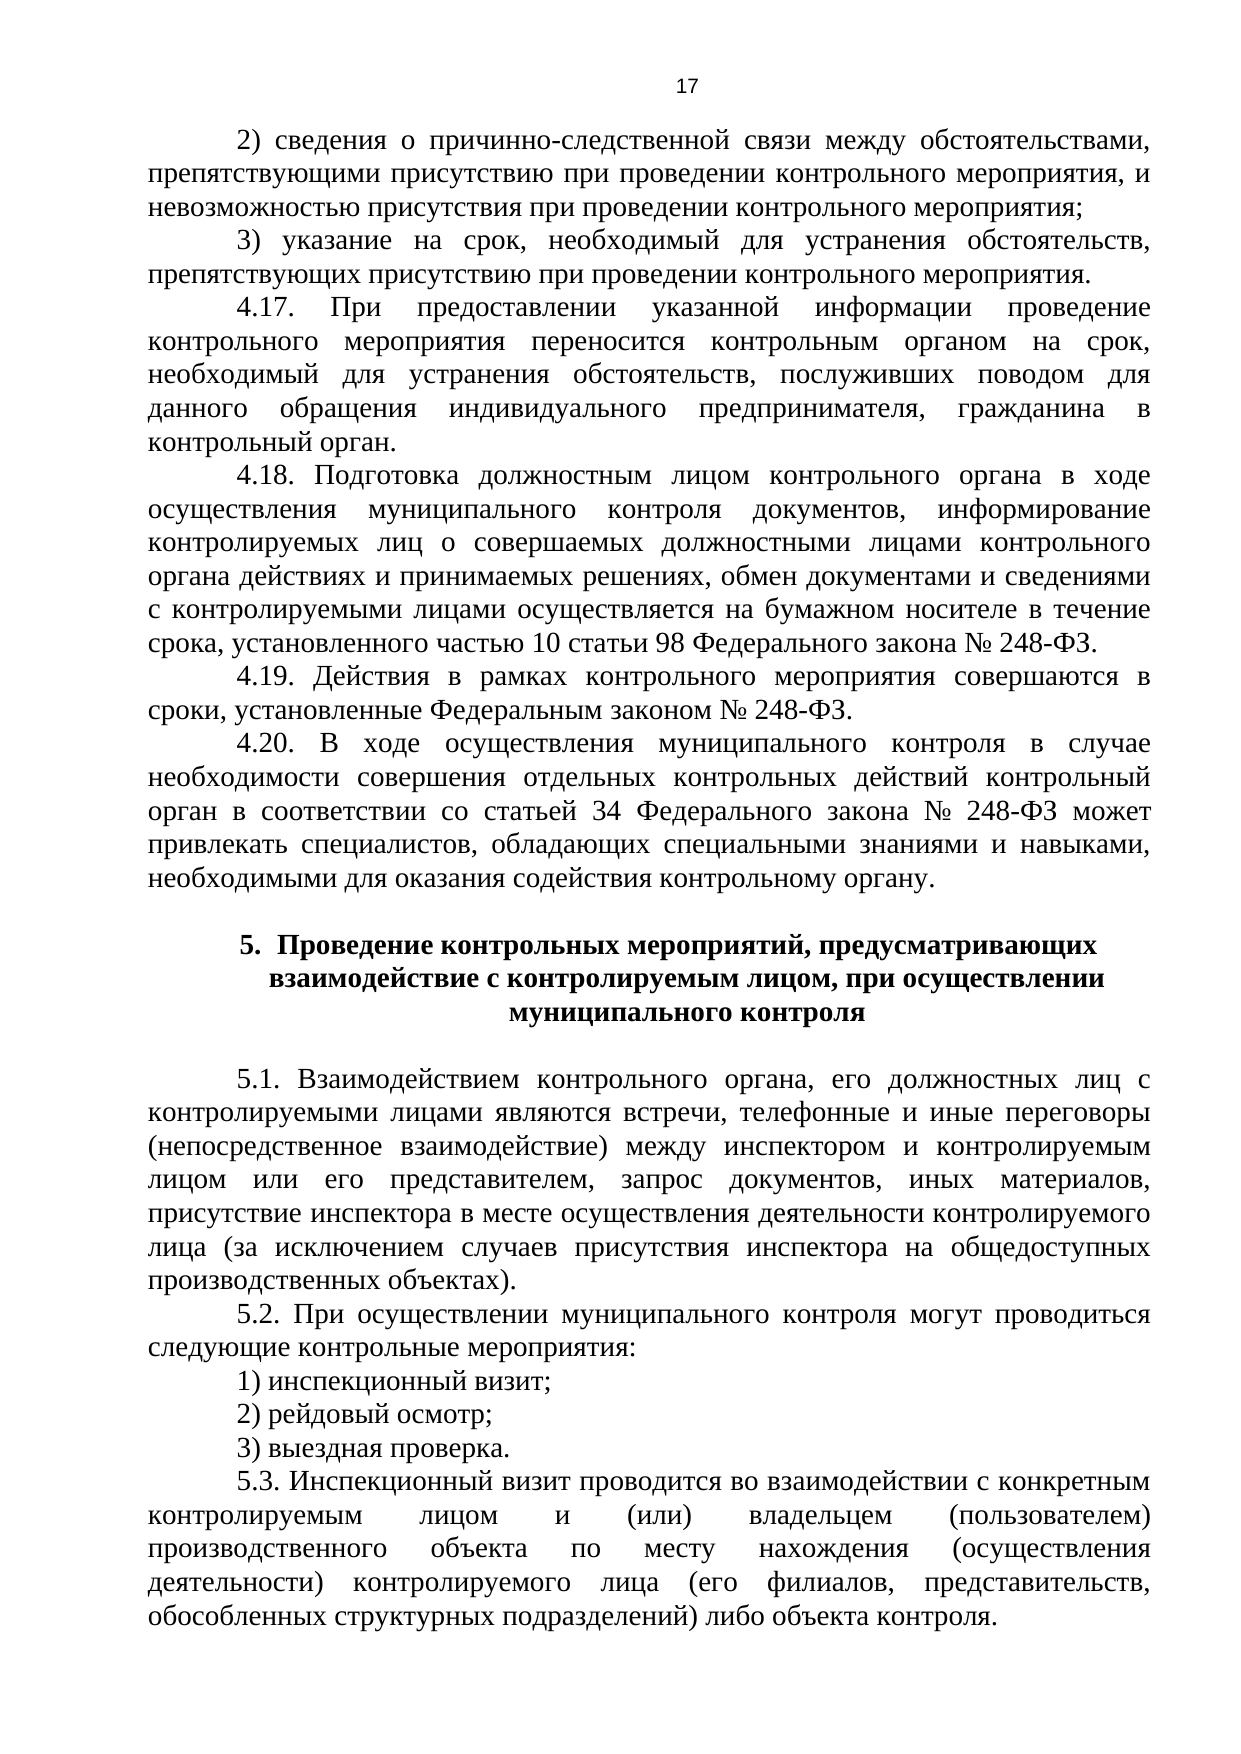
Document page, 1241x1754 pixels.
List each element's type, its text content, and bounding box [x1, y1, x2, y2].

text 5.3. Инспекционный визит проводится во взаимодействии с конкретным контролируемым лицом и (или) владельцем (пользователем) производственного объекта по месту нахождения (осуществления деятельности) контролируемого лица (его филиалов, представительств, обособленных структурных подразделений) либо объекта контроля. [148, 1463, 1152, 1631]
text 1) инспекционный визит; [148, 1363, 1152, 1396]
text 3) выездная проверка. [148, 1430, 1152, 1463]
text 4.20. В ходе осуществления муниципального контроля в случае необходимости совершения отдельных контрольных действий контрольный орган в соответствии со статьей 34 Федерального закона № 248-ФЗ может привлекать специалистов, обладающих специальными знаниями и навыками, необходимыми для оказания содействия контрольному органу. [148, 726, 1152, 893]
text 4.18. Подготовка должностным лицом контрольного органа в ходе осуществления муниципального контроля документов, информирование контролируемых лиц о совершаемых должностными лицами контрольного органа действиях и принимаемых решениях, обмен документами и сведениями с контролируемыми лицами осуществляется на бумажном носителе в течение срока, установленного частью 10 статьи 98 Федерального закона № 248-ФЗ. [148, 457, 1152, 658]
text 5.2. При осуществлении муниципального контроля могут проводиться следующие контрольные мероприятия: [148, 1296, 1152, 1363]
text 4.19. Действия в рамках контрольного мероприятия совершаются в сроки, установленные Федеральным законом № 248-ФЗ. [148, 658, 1152, 726]
text 4.17. При предоставлении указанной информации проведение контрольного мероприятия переносится контрольным органом на срок, необходимый для устранения обстоятельств, послуживших поводом для данного обращения индивидуального предпринимателя, гражданина в контрольный орган. [148, 289, 1152, 457]
text 5.1. Взаимодействием контрольного органа, его должностных лиц с контролируемыми лицами являются встречи, телефонные и иные переговоры (непосредственное взаимодействие) между инспектором и контролируемым лицом или его представителем, запрос документов, иных материалов, присутствие инспектора в месте осуществления деятельности контролируемого лица (за исключением случаев присутствия инспектора на общедоступных производственных объектах). [148, 1061, 1152, 1296]
text 2) сведения о причинно-следственной связи между обстоятельствами, препятствующими присутствию при проведении контрольного мероприятия, и невозможностью присутствия при проведении контрольного мероприятия; [148, 122, 1152, 222]
text 3) указание на срок, необходимый для устранения обстоятельств, препятствующих присутствию при проведении контрольного мероприятия. [148, 222, 1152, 289]
text 2) рейдовый осмотр; [148, 1396, 1152, 1430]
title Проведение контрольных мероприятий, предусматривающих взаимодействие с контролируемым лицом, при осуществлении муниципального контроля [185, 927, 1152, 1027]
